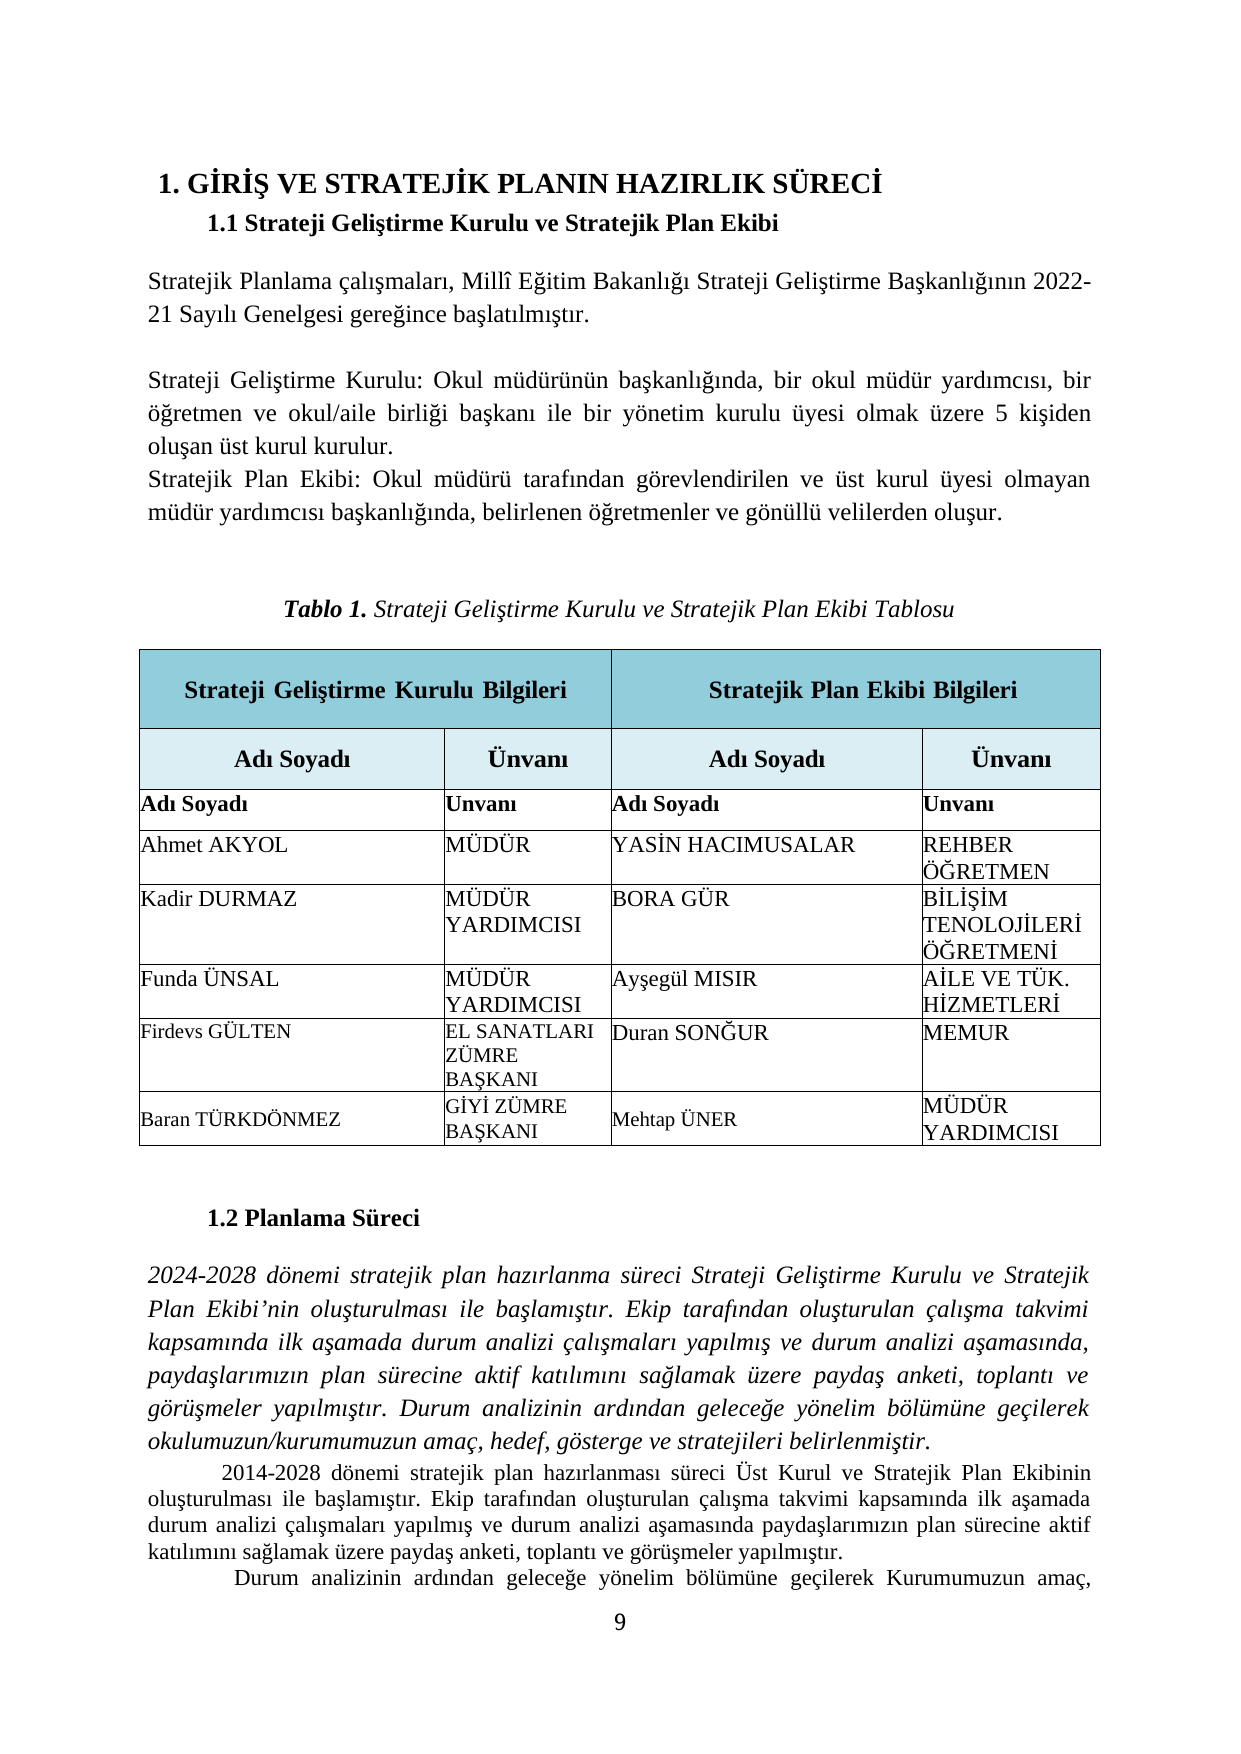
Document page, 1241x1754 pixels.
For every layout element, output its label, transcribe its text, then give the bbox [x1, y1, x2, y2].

text Tablo 1. Strateji Geliştirme Kurulu ve Stratejik Plan Ekibi Tablosu [148, 594, 1092, 623]
table_cell REHBER ÖĞRETMEN [923, 831, 1100, 884]
table_cell Adı Soyadı [612, 790, 922, 830]
table_cell MÜDÜR YARDIMCISI [923, 1092, 1100, 1145]
table_cell Ahmet AKYOL [140, 831, 444, 884]
subtitle 1.1 Strateji Geliştirme Kurulu ve Stratejik Plan Ekibi [207, 208, 1092, 237]
table_cell Unvanı [445, 790, 611, 830]
text Stratejik Planlama çalışmaları, Millî Eğitim Bakanlığı Strateji Geliştirme Başkanlığının 2022-21 Sayılı Genelgesi gereğince başlatılmıştır. [148, 266, 1092, 328]
text Strateji Geliştirme Kurulu: Okul müdürünün başkanlığında, bir okul müdür yardımcısı, bir öğretmen ve okul/aile birliği başkanı ile bir yönetim kurulu üyesi olmak üzere 5 kişiden oluşan üst kurul kurulur. [148, 365, 1092, 460]
text Stratejik Plan Ekibi: Okul müdürü tarafından görevlendirilen ve üst kurul üyesi olmayan müdür yardımcısı başkanlığında, belirlenen öğretmenler ve gönüllü velilerden oluşur. [148, 464, 1092, 526]
table_cell Ayşegül MISIR [612, 965, 922, 1018]
table_cell Mehtap ÜNER [612, 1092, 922, 1145]
table_cell Ünvanı [445, 729, 611, 789]
table_cell EL SANATLARI ZÜMRE BAŞKANI [445, 1019, 611, 1091]
table_cell Adı Soyadı [140, 790, 444, 830]
table_cell Funda ÜNSAL [140, 965, 444, 1018]
table_cell MÜDÜR [445, 831, 611, 884]
table_cell Ünvanı [923, 729, 1100, 789]
table_cell Unvanı [923, 790, 1100, 830]
table_cell Kadir DURMAZ [140, 885, 444, 964]
table_header Stratejik Plan Ekibi Bilgileri [612, 650, 1100, 728]
text 2014-2028 dönemi stratejik plan hazırlanması süreci Üst Kurul ve Stratejik Plan Ekibinin oluşturulması ile başlamıştır. Ekip tarafından oluşturulan çalışma takvimi kapsamında ilk aşamada durum analizi çalışmaları yapılmış ve durum analizi aşamasında paydaşlarımızın plan sürecine aktif katılımını sağlamak üzere paydaş anketi, toplantı ve görüşmeler yapılmıştır. [148, 1459, 1092, 1564]
table_cell Baran TÜRKDÖNMEZ [140, 1092, 444, 1145]
table_cell MÜDÜR YARDIMCISI [445, 885, 611, 964]
text 2024-2028 dönemi stratejik plan hazırlanma süreci Strateji Geliştirme Kurulu ve Stratejik Plan Ekibi’nin oluşturulması ile başlamıştır. Ekip tarafından oluşturulan çalışma takvimi kapsamında ilk aşamada durum analizi çalışmaları yapılmış ve durum analizi aşamasında, paydaşlarımızın plan sürecine aktif katılımını sağlamak üzere paydaş anketi, toplantı ve görüşmeler yapılmıştır. Durum analizinin ardından geleceğe yönelim bölümüne geçilerek okulumuzun/kurumumuzun amaç, hedef, gösterge ve stratejileri belirlenmiştir. [148, 1261, 1092, 1454]
table_header Strateji Geliştirme Kurulu Bilgileri [140, 650, 611, 728]
table_cell AİLE VE TÜK. HİZMETLERİ [923, 965, 1100, 1018]
table_cell GİYİ ZÜMRE BAŞKANI [445, 1092, 611, 1145]
subtitle 1. GİRİŞ VE STRATEJİK PLANIN HAZIRLIK SÜRECİ [158, 167, 1076, 200]
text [148, 1564, 1092, 1591]
table_cell MÜDÜR YARDIMCISI [445, 965, 611, 1018]
subtitle 1.2 Planlama Süreci [207, 1203, 1092, 1232]
table_cell YASİN HACIMUSALAR [612, 831, 922, 884]
table_cell Firdevs GÜLTEN [140, 1019, 444, 1091]
table_cell MEMUR [923, 1019, 1100, 1091]
table_cell Duran SONĞUR [612, 1019, 922, 1091]
table_cell BORA GÜR [612, 885, 922, 964]
table_cell Adı Soyadı [140, 729, 444, 789]
table_cell BİLİŞİM TENOLOJİLERİ ÖĞRETMENİ [923, 885, 1100, 964]
table_cell Adı Soyadı [612, 729, 922, 789]
